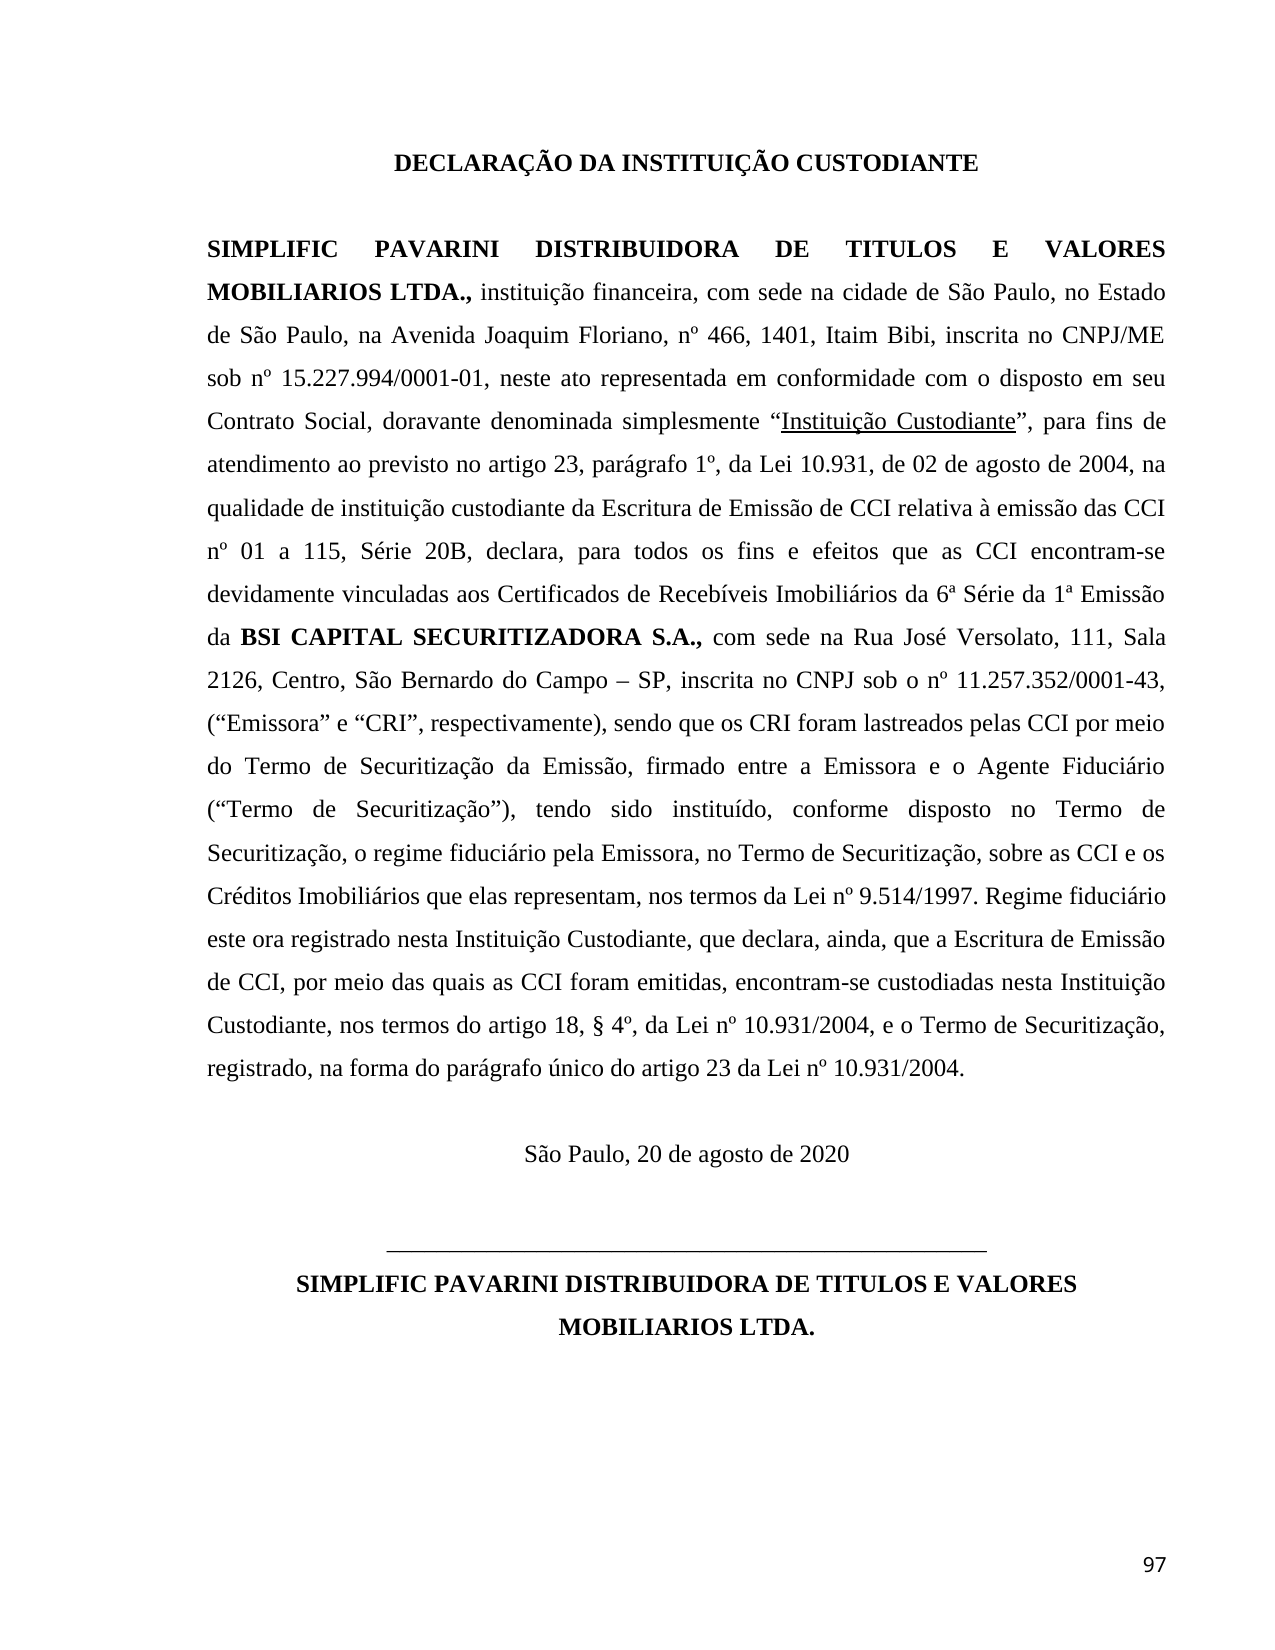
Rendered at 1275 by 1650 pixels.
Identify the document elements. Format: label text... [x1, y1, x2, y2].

text DECLARAÇÃO DA INSTITUIÇÃO CUSTODIANTE [207, 148, 1167, 176]
text ________________________________________________ [207, 1226, 1167, 1254]
text SIMPLIFIC PAVARINI DISTRIBUIDORA DE TITULOS E VALORES MOBILIARIOS LTDA. [207, 1269, 1167, 1341]
text SIMPLIFIC PAVARINI DISTRIBUIDORA DE TITULOS E VALORES MOBILIARIOS LTDA., instituição financeira, com sede na cidade de São Paulo, no Estado de São Paulo, na Avenida Joaquim Floriano, nº 466, 1401, Itaim Bibi, inscrita no CNPJ/ME sob nº 15.227.994/0001-01, neste ato representada em conformidade com o disposto em seu Contrato Social, doravante denominada simplesmente “Instituição Custodiante”, para fins de atendimento ao previsto no artigo 23, parágrafo 1º, da Lei 10.931, de 02 de agosto de 2004, na qualidade de instituição custodiante da Escritura de Emissão de CCI relativa à emissão das CCI nº 01 a 115, Série 20B, declara, para todos os fins e efeitos que as CCI encontram-se devidamente vinculadas aos Certificados de Recebíveis Imobiliários da 6ª Série da 1ª Emissão da BSI CAPITAL SECURITIZADORA S.A., com sede na Rua José Versolato, 111, Sala 2126, Centro, São Bernardo do Campo – SP, inscrita no CNPJ sob o nº 11.257.352/0001-43, (“Emissora” e “CRI”, respectivamente), sendo que os CRI foram lastreados pelas CCI por meio do Termo de Securitização da Emissão, firmado entre a Emissora e o Agente Fiduciário (“Termo de Securitização”), tendo sido instituído, conforme disposto no Termo de Securitização, o regime fiduciário pela Emissora, no Termo de Securitização, sobre as CCI e os Créditos Imobiliários que elas representam, nos termos da Lei nº 9.514/1997. Regime fiduciário este ora registrado nesta Instituição Custodiante, que declara, ainda, que a Escritura de Emissão de CCI, por meio das quais as CCI foram emitidas, encontram-se custodiadas nesta Instituição Custodiante, nos termos do artigo 18, § 4º, da Lei nº 10.931/2004, e o Termo de Securitização, registrado, na forma do parágrafo único do artigo 23 da Lei nº 10.931/2004. [207, 234, 1167, 1082]
text São Paulo, 20 de agosto de 2020 [207, 1139, 1167, 1168]
